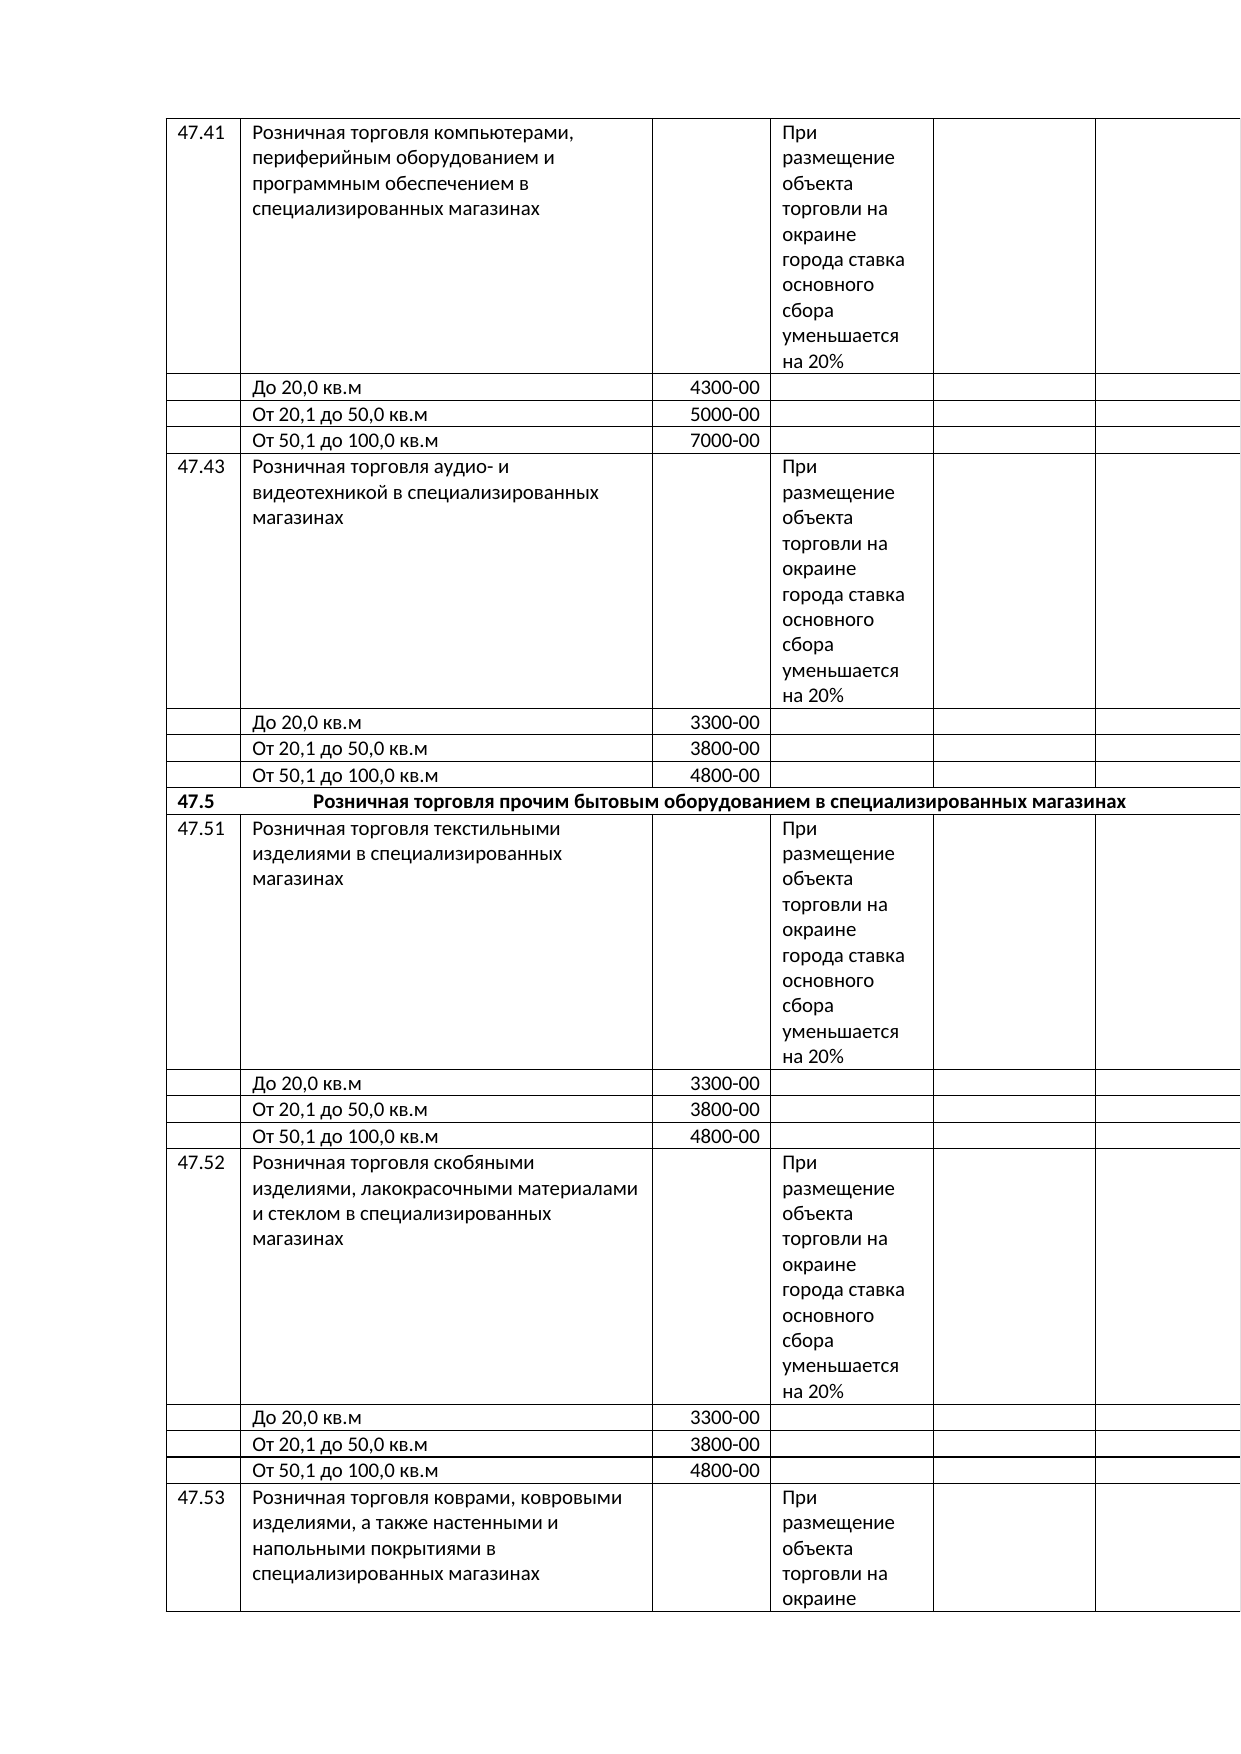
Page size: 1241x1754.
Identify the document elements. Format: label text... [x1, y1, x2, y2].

table_cell [167, 1096, 240, 1122]
table_cell [167, 1431, 240, 1456]
table_cell [771, 401, 933, 426]
table_cell 3800-00 [653, 735, 770, 761]
table_cell От 20,1 до 50,0 кв.м [241, 1431, 652, 1456]
table_cell [934, 1431, 1095, 1456]
table_cell [934, 119, 1095, 373]
table_cell [653, 454, 770, 708]
table_cell [1096, 1123, 1240, 1148]
table_cell [1096, 374, 1240, 400]
table_cell От 50,1 до 100,0 кв.м [241, 1458, 652, 1483]
table_cell От 50,1 до 100,0 кв.м [241, 1123, 652, 1148]
table_cell От 20,1 до 50,0 кв.м [241, 735, 652, 761]
table_cell [1096, 1405, 1240, 1430]
table_cell До 20,0 кв.м [241, 1405, 652, 1430]
table_cell 47.41 [167, 119, 240, 373]
table_cell От 50,1 до 100,0 кв.м [241, 762, 652, 787]
table_cell 3300-00 [653, 709, 770, 734]
table_cell [1096, 1431, 1240, 1456]
table_cell [1096, 119, 1240, 373]
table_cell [241, 1484, 652, 1611]
table_cell [653, 815, 770, 1069]
table_cell [167, 374, 240, 400]
table_cell При размещение объекта торговли на окраине города ставка основного сбора уменьшается на 20% [771, 119, 933, 373]
table_cell [653, 119, 770, 373]
table_cell [1096, 1070, 1240, 1095]
table_cell 7000-00 [653, 427, 770, 453]
table_cell [167, 762, 240, 787]
table_cell [934, 1484, 1095, 1611]
table_cell 47.51 [167, 815, 240, 1069]
table_cell Розничная торговля текстильными изделиями в специализированных магазинах [241, 815, 652, 1069]
table_cell [1096, 1458, 1240, 1483]
table_cell [1096, 762, 1240, 787]
table_cell 3800-00 [653, 1431, 770, 1456]
table_cell [167, 1405, 240, 1430]
table_cell [771, 762, 933, 787]
table_cell [934, 709, 1095, 734]
table_cell [771, 1096, 933, 1122]
table_cell [934, 1070, 1095, 1095]
table_cell 3300-00 [653, 1070, 770, 1095]
table_cell 4800-00 [653, 762, 770, 787]
table_cell [1096, 1149, 1240, 1403]
table_cell [771, 374, 933, 400]
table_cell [771, 1484, 933, 1611]
table_cell [1096, 1484, 1240, 1611]
table_cell 3300-00 [653, 1405, 770, 1430]
table_cell [167, 735, 240, 761]
table_cell 47.53 [167, 1484, 240, 1611]
table_cell [771, 1431, 933, 1456]
table_cell [934, 1458, 1095, 1483]
table_cell 4800-00 [653, 1123, 770, 1148]
table_cell До 20,0 кв.м [241, 709, 652, 734]
table_cell [167, 1070, 240, 1095]
table_cell [934, 374, 1095, 400]
table_cell 47.52 [167, 1149, 240, 1403]
table_cell От 50,1 до 100,0 кв.м [241, 427, 652, 453]
table_cell 5000-00 [653, 401, 770, 426]
table_cell [771, 1123, 933, 1148]
table_cell [167, 1123, 240, 1148]
table_cell [934, 735, 1095, 761]
table_cell [653, 1484, 770, 1611]
table_cell [167, 709, 240, 734]
table_cell [1096, 427, 1240, 453]
table_cell [771, 1458, 933, 1483]
table_cell От 20,1 до 50,0 кв.м [241, 401, 652, 426]
table_cell Розничная торговля скобяными изделиями, лакокрасочными материалами и стеклом в специализированных магазинах [241, 1149, 652, 1403]
table_cell [771, 1405, 933, 1430]
table_cell [934, 1405, 1095, 1430]
table_cell При размещение объекта торговли на окраине города ставка основного сбора уменьшается на 20% [771, 1149, 933, 1403]
table_cell 47.5 Розничная торговля прочим бытовым оборудованием в специализированных магазинах [167, 788, 1240, 814]
table_cell [934, 762, 1095, 787]
table_cell [771, 735, 933, 761]
table_cell 3800-00 [653, 1096, 770, 1122]
table_cell [167, 401, 240, 426]
table_cell 4800-00 [653, 1458, 770, 1483]
table_cell [1096, 454, 1240, 708]
table_cell [934, 1123, 1095, 1148]
table_cell При размещение объекта торговли на окраине города ставка основного сбора уменьшается на 20% [771, 815, 933, 1069]
table_cell 4300-00 [653, 374, 770, 400]
table_cell При размещение объекта торговли на окраине города ставка основного сбора уменьшается на 20% [771, 454, 933, 708]
table_cell До 20,0 кв.м [241, 374, 652, 400]
table_cell [1096, 815, 1240, 1069]
table_cell [771, 1070, 933, 1095]
table_cell [934, 454, 1095, 708]
table_cell Розничная торговля аудио- и видеотехникой в специализированных магазинах [241, 454, 652, 708]
table_cell [653, 1149, 770, 1403]
table_cell До 20,0 кв.м [241, 1070, 652, 1095]
table_cell [934, 427, 1095, 453]
table_cell Розничная торговля компьютерами, периферийным оборудованием и программным обеспечением в специализированных магазинах [241, 119, 652, 373]
table_cell [1096, 401, 1240, 426]
table_cell 47.43 [167, 454, 240, 708]
table_cell [771, 427, 933, 453]
table_cell [1096, 1096, 1240, 1122]
table_cell [1096, 735, 1240, 761]
table_cell [1096, 709, 1240, 734]
table_cell [934, 1149, 1095, 1403]
table_cell [934, 1096, 1095, 1122]
table_cell [771, 709, 933, 734]
table_cell [934, 401, 1095, 426]
table_cell [934, 815, 1095, 1069]
table_cell От 20,1 до 50,0 кв.м [241, 1096, 652, 1122]
table_cell [167, 1458, 240, 1483]
table_cell [167, 427, 240, 453]
